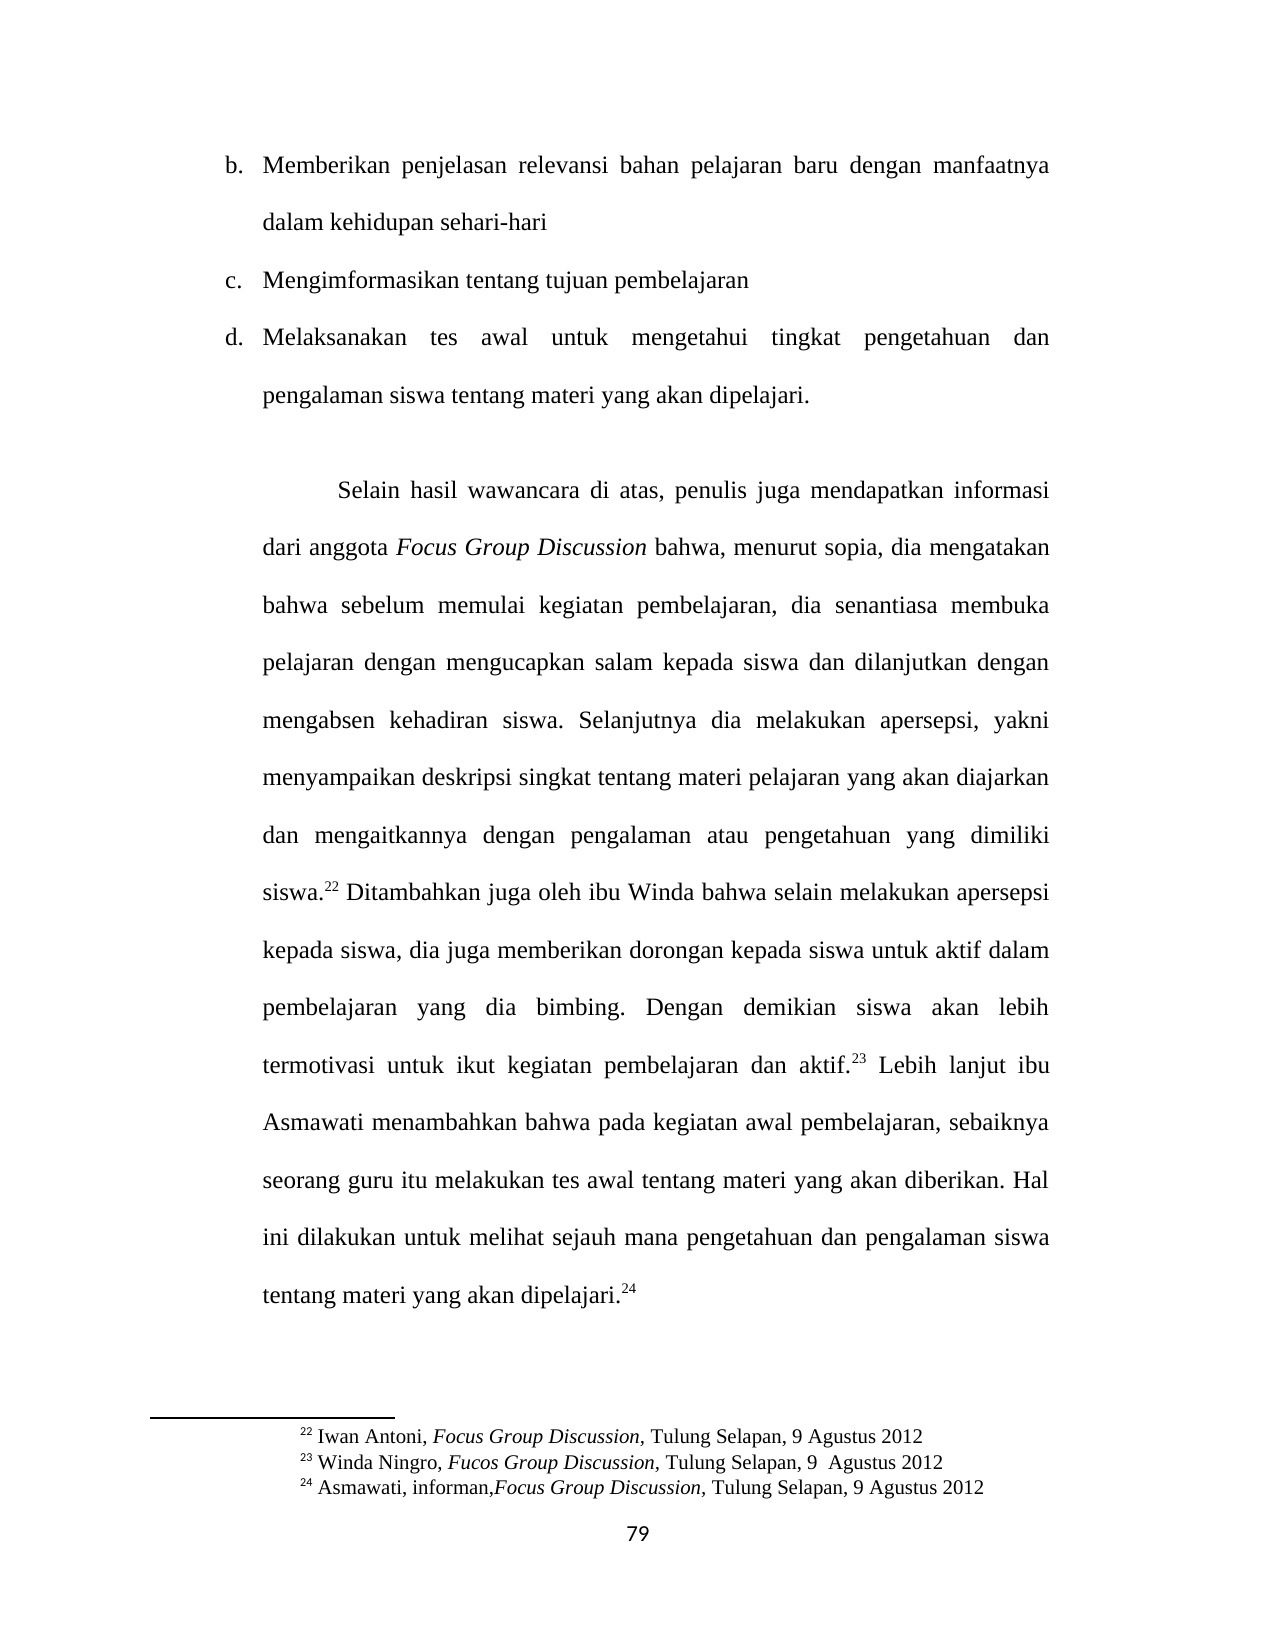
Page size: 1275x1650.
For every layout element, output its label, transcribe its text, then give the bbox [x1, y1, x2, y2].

list Melaksanakan tes awal untuk mengetahui tingkat pengetahuan dan pengalaman siswa tentang materi yang akan dipelajari. [225, 322, 1050, 409]
list Memberikan penjelasan relevansi bahan pelajaran baru dengan manfaatnya dalam kehidupan sehari-hari [225, 150, 1050, 236]
text Selain hasil wawancara di atas, penulis juga mendapatkan informasi dari anggota Focus Group Discussion bahwa, menurut sopia, dia mengatakan bahwa sebelum memulai kegiatan pembelajaran, dia senantiasa membuka pelajaran dengan mengucapkan salam kepada siswa dan dilanjutkan dengan mengabsen kehadiran siswa. Selanjutnya dia melakukan apersepsi, yakni menyampaikan deskripsi singkat tentang materi pelajaran yang akan diajarkan dan mengaitkannya dengan pengalaman atau pengetahuan yang dimiliki siswa. Ditambahkan juga oleh ibu Winda bahwa selain melakukan apersepsi kepada siswa, dia juga memberikan dorongan kepada siswa untuk aktif dalam pembelajaran yang dia bimbing. Dengan demikian siswa akan lebih termotivasi untuk ikut kegiatan pembelajaran dan aktif. Lebih lanjut ibu Asmawati menambahkan bahwa pada kegiatan awal pembelajaran, sebaiknya seorang guru itu melakukan tes awal tentang materi yang akan diberikan. Hal ini dilakukan untuk melihat sejauh mana pengetahuan dan pengalaman siswa tentang materi yang akan dipelajari. [262, 475, 1050, 1309]
list Mengimformasikan tentang tujuan pembelajaran [225, 265, 1050, 294]
